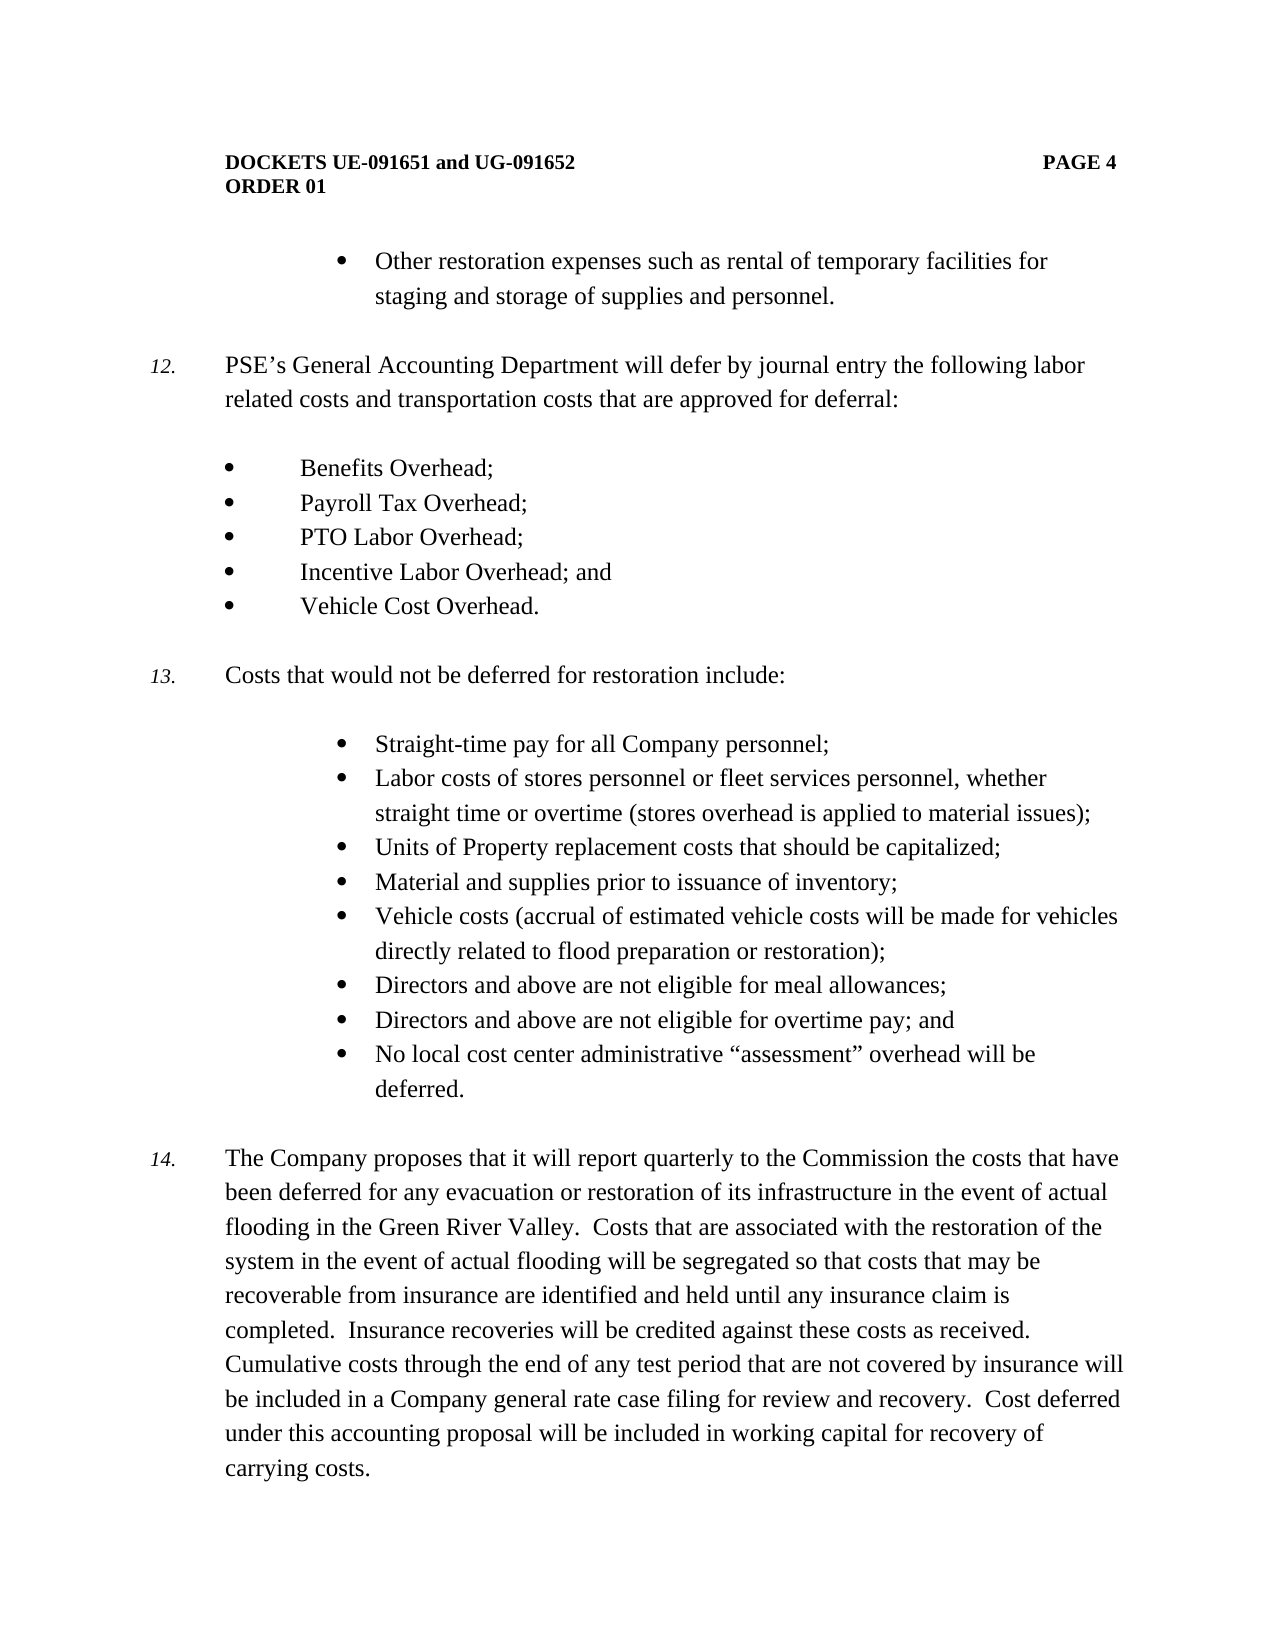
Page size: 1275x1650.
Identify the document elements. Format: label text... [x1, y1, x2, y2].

list Units of Property replacement costs that should be capitalized; [337, 832, 1125, 861]
list Costs that would not be deferred for restoration include: [150, 660, 1125, 689]
list Directors and above are not eligible for overtime pay; and [337, 1005, 1125, 1033]
list Labor costs of stores personnel or fleet services personnel, whether straight time or overtime (stores overhead is applied to material issues); [337, 763, 1125, 827]
list No local cost center administrative “assessment” overhead will be deferred. [337, 1039, 1125, 1102]
list Straight-time pay for all Company personnel; [337, 729, 1125, 758]
list PTO Labor Overhead; [225, 522, 1125, 551]
list Directors and above are not eligible for meal allowances; [337, 970, 1125, 999]
list Payroll Tax Overhead; [225, 488, 1125, 516]
list The Company proposes that it will report quarterly to the Commission the costs that have been deferred for any evacuation or restoration of its infrastructure in the event of actual flooding in the Green River Valley. Costs that are associated with the restoration of the system in the event of actual flooding will be segregated so that costs that may be recoverable from insurance are identified and held until any insurance claim is completed. Insurance recoveries will be credited against these costs as received. Cumulative costs through the end of any test period that are not covered by insurance will be included in a Company general rate case filing for review and recovery. Cost deferred under this accounting proposal will be included in working capital for recovery of carrying costs. [150, 1143, 1125, 1482]
list Benefits Overhead; [225, 453, 1125, 482]
list Material and supplies prior to issuance of inventory; [337, 867, 1125, 896]
list Vehicle Cost Overhead. [225, 591, 1125, 620]
list Other restoration expenses such as rental of temporary facilities for staging and storage of supplies and personnel. [337, 246, 1125, 309]
list Incentive Labor Overhead; and [225, 557, 1125, 585]
list PSE’s General Accounting Department will defer by journal entry the following labor related costs and transportation costs that are approved for deferral: [150, 350, 1125, 413]
list Vehicle costs (accrual of estimated vehicle costs will be made for vehicles directly related to flood preparation or restoration); [337, 901, 1125, 964]
